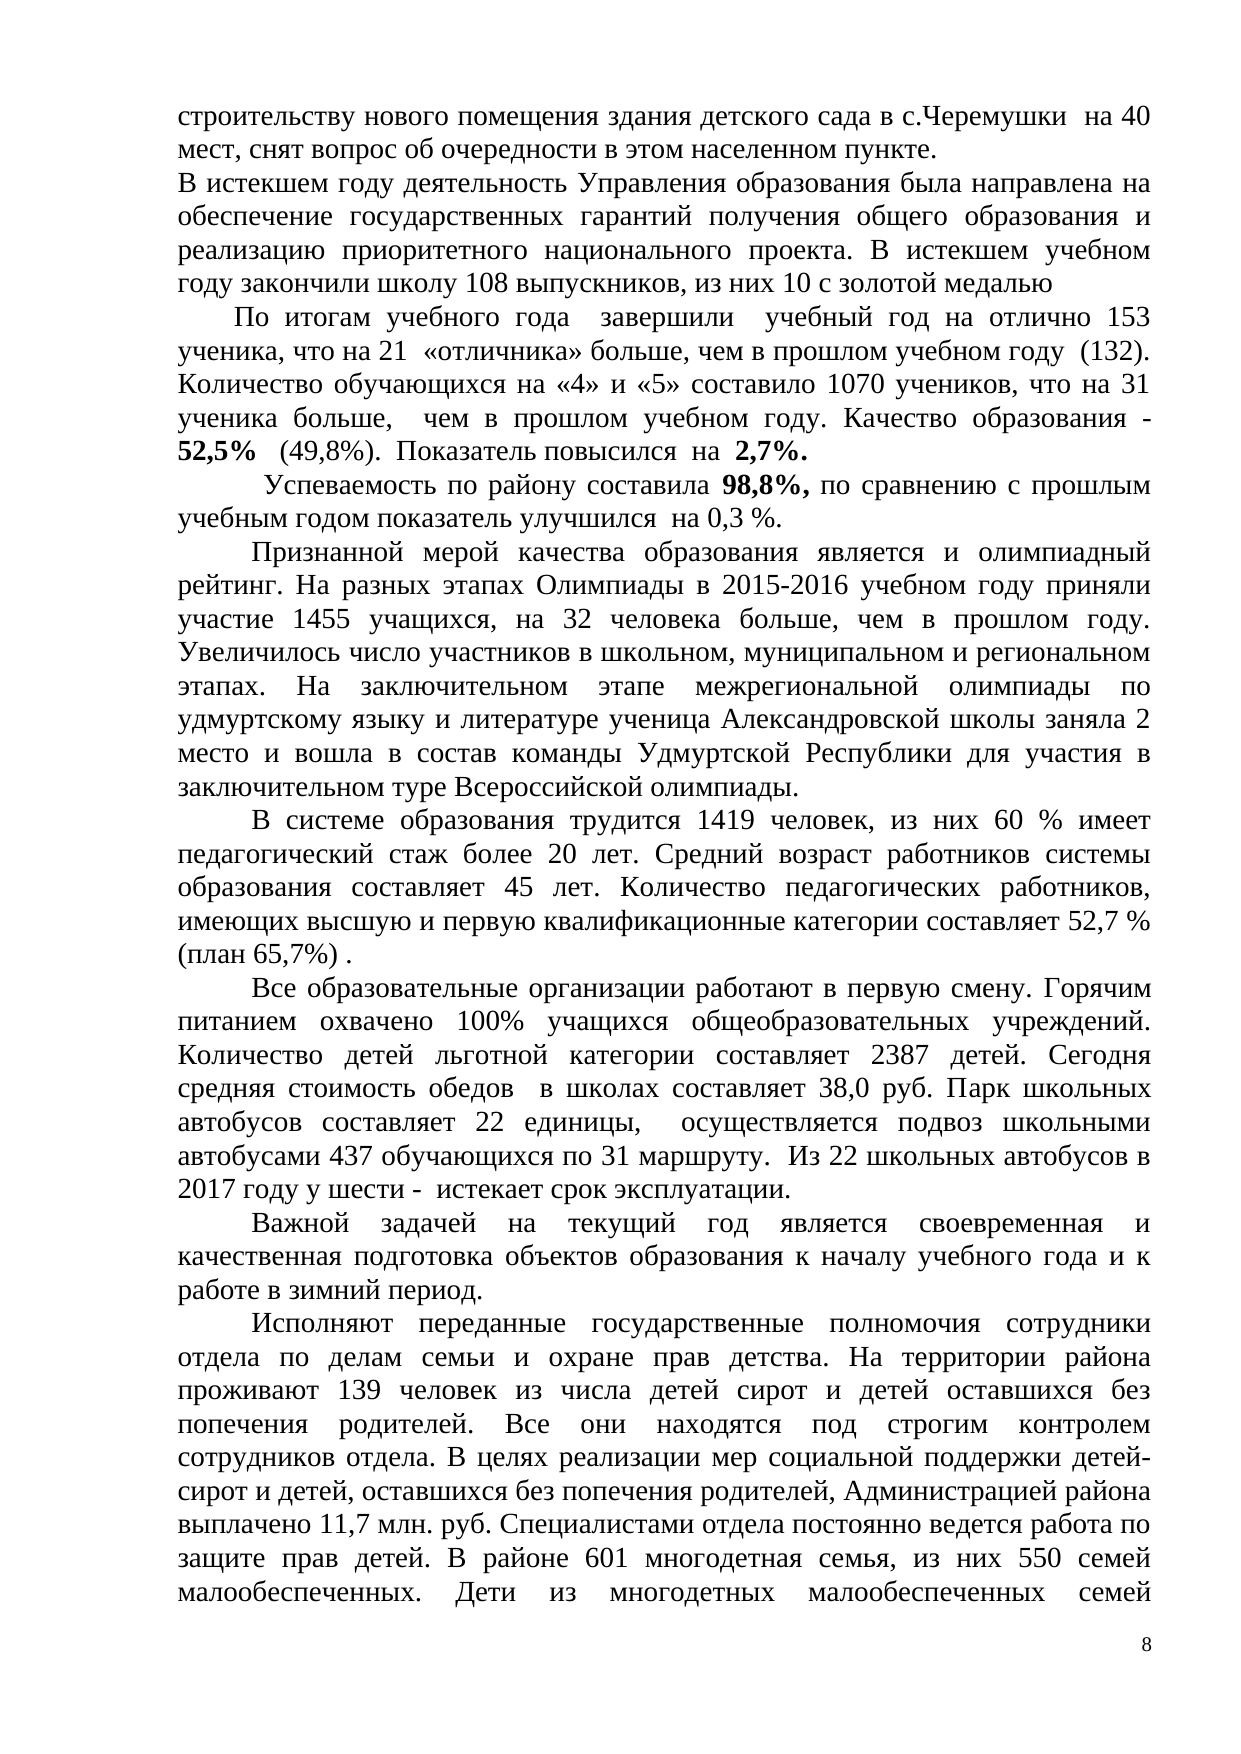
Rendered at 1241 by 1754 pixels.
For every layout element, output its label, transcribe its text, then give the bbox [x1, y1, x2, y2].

text По итогам учебного года завершили учебный год на отлично 153 ученика, что на 21 «отличника» больше, чем в прошлом учебном году (132). Количество обучающихся на «4» и «5» составило 1070 учеников, что на 31 ученика больше, чем в прошлом учебном году. Качество образования - 52,5% (49,8%). Показатель повысился на 2,7%. [177, 299, 1152, 467]
text Все образовательные организации работают в первую смену. Горячим питанием охвачено 100% учащихся общеобразовательных учреждений. Количество детей льготной категории составляет 2387 детей. Сегодня средняя стоимость обедов в школах составляет 38,0 руб. Парк школьных автобусов составляет 22 единицы, осуществляется подвоз школьными автобусами 437 обучающихся по 31 маршруту. Из 22 школьных автобусов в 2017 году у шести - истекает срок эксплуатации. [177, 970, 1152, 1004]
text В системе образования трудится 1419 человек, из них 60 % имеет педагогический стаж более 20 лет. Средний возраст работников системы образования составляет 45 лет. Количество педагогических работников, имеющих высшую и первую квалификационные категории составляет 52,7 % (план 65,7%) . [177, 802, 1152, 970]
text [177, 98, 1152, 165]
text Признанной мерой качества образования является и олимпиадный рейтинг. На разных этапах Олимпиады в 2015-2016 учебном году приняли участие 1455 учащихся, на 32 человека больше, чем в прошлом году. Увеличилось число участников в школьном, муниципальном и региональном этапах. На заключительном этапе межрегиональной олимпиады по удмуртскому языку и литературе ученица Александровской школы заняла 2 место и вошла в состав команды Удмуртской Республики для участия в заключительном туре Всероссийской олимпиады. [177, 534, 1152, 802]
text Важной задачей на текущий год является своевременная и качественная подготовка объектов образования к началу учебного года и к работе в зимний период. [177, 1205, 1152, 1305]
text В истекшем году деятельность Управления образования была направлена на обеспечение государственных гарантий получения общего образования и реализацию приоритетного национального проекта. В истекшем учебном году закончили школу 108 выпускников, из них 10 с золотой медалью [177, 165, 1152, 299]
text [177, 1305, 1152, 1607]
text Успеваемость по району составила 98,8%, по сравнению с прошлым учебным годом показатель улучшился на 0,3 %. [177, 467, 1152, 534]
text Все образовательные организации работают в первую смену. Горячим питанием охвачено 100% учащихся общеобразовательных учреждений. Количество детей льготной категории составляет 2387 детей. Сегодня средняя стоимость обедов в школах составляет 38,0 руб. Парк школьных автобусов составляет 22 единицы, осуществляется подвоз школьными автобусами 437 обучающихся по 31 маршруту. Из 22 школьных автобусов в 2017 году у шести - истекает срок эксплуатации. [177, 1071, 1152, 1205]
